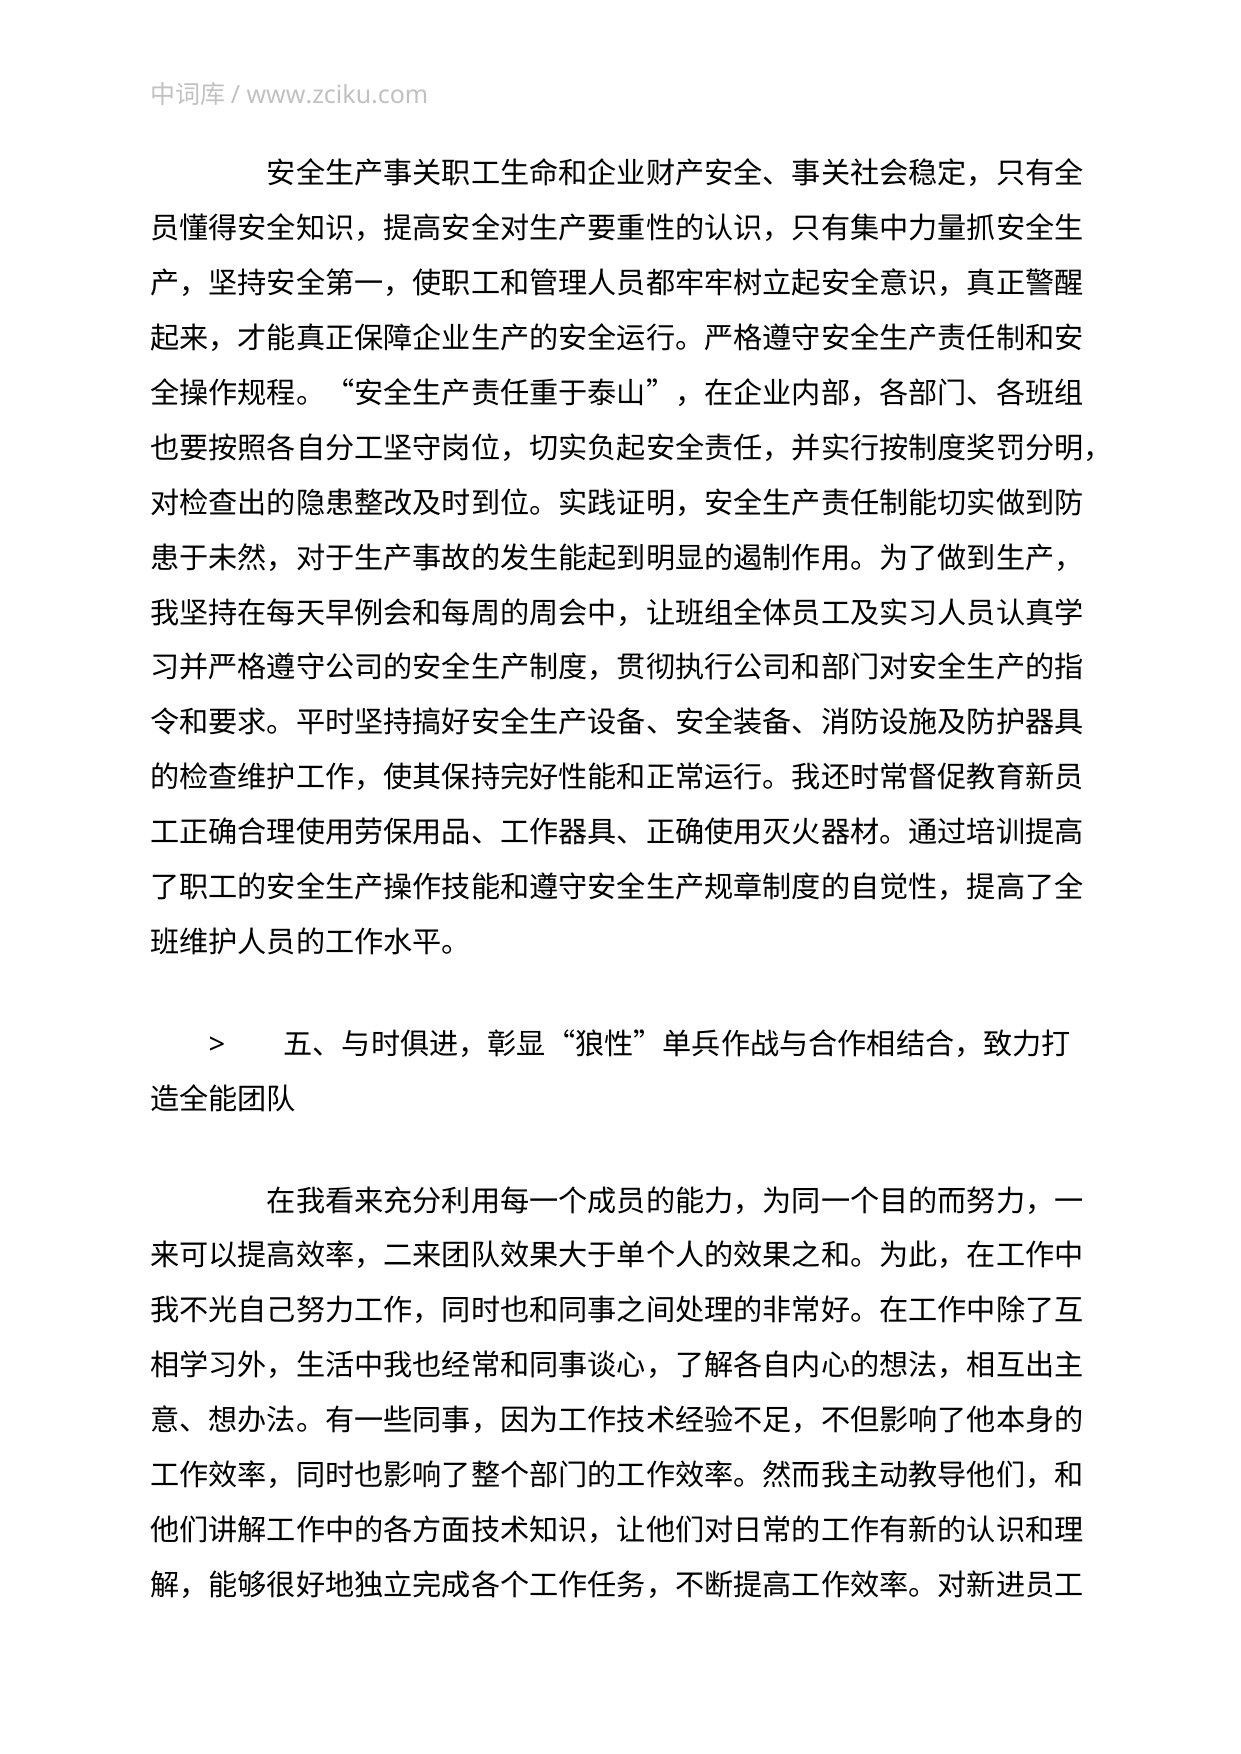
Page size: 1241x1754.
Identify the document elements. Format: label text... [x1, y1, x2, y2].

text 安全生产事关职工生命和企业财产安全、事关社会稳定，只有全员懂得安全知识，提高安全对生产要重性的认识，只有集中力量抓安全生产，坚持安全第一，使职工和管理人员都牢牢树立起安全意识，真正警醒起来，才能真正保障企业生产的安全运行。严格遵守安全生产责任制和安全操作规程。“安全生产责任重于泰山”，在企业内部，各部门、各班组也要按照各自分工坚守岗位，切实负起安全责任，并实行按制度奖罚分明，对检查出的隐患整改及时到位。实践证明，安全生产责任制能切实做到防患于未然，对于生产事故的发生能起到明显的遏制作用。为了做到生产，我坚持在每天早例会和每周的周会中，让班组全体员工及实习人员认真学习并严格遵守公司的安全生产制度，贯彻执行公司和部门对安全生产的指令和要求。平时坚持搞好安全生产设备、安全装备、消防设施及防护器具的检查维护工作，使其保持完好性能和正常运行。我还时常督促教育新员工正确合理使用劳保用品、工作器具、正确使用灭火器材。通过培训提高了职工的安全生产操作技能和遵守安全生产规章制度的自觉性，提高了全班维护人员的工作水平。 [150, 150, 1090, 961]
text > 五、与时俱进，彰显“狼性”单兵作战与合作相结合，致力打造全能团队 [150, 1020, 1090, 1118]
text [150, 1177, 1090, 1604]
